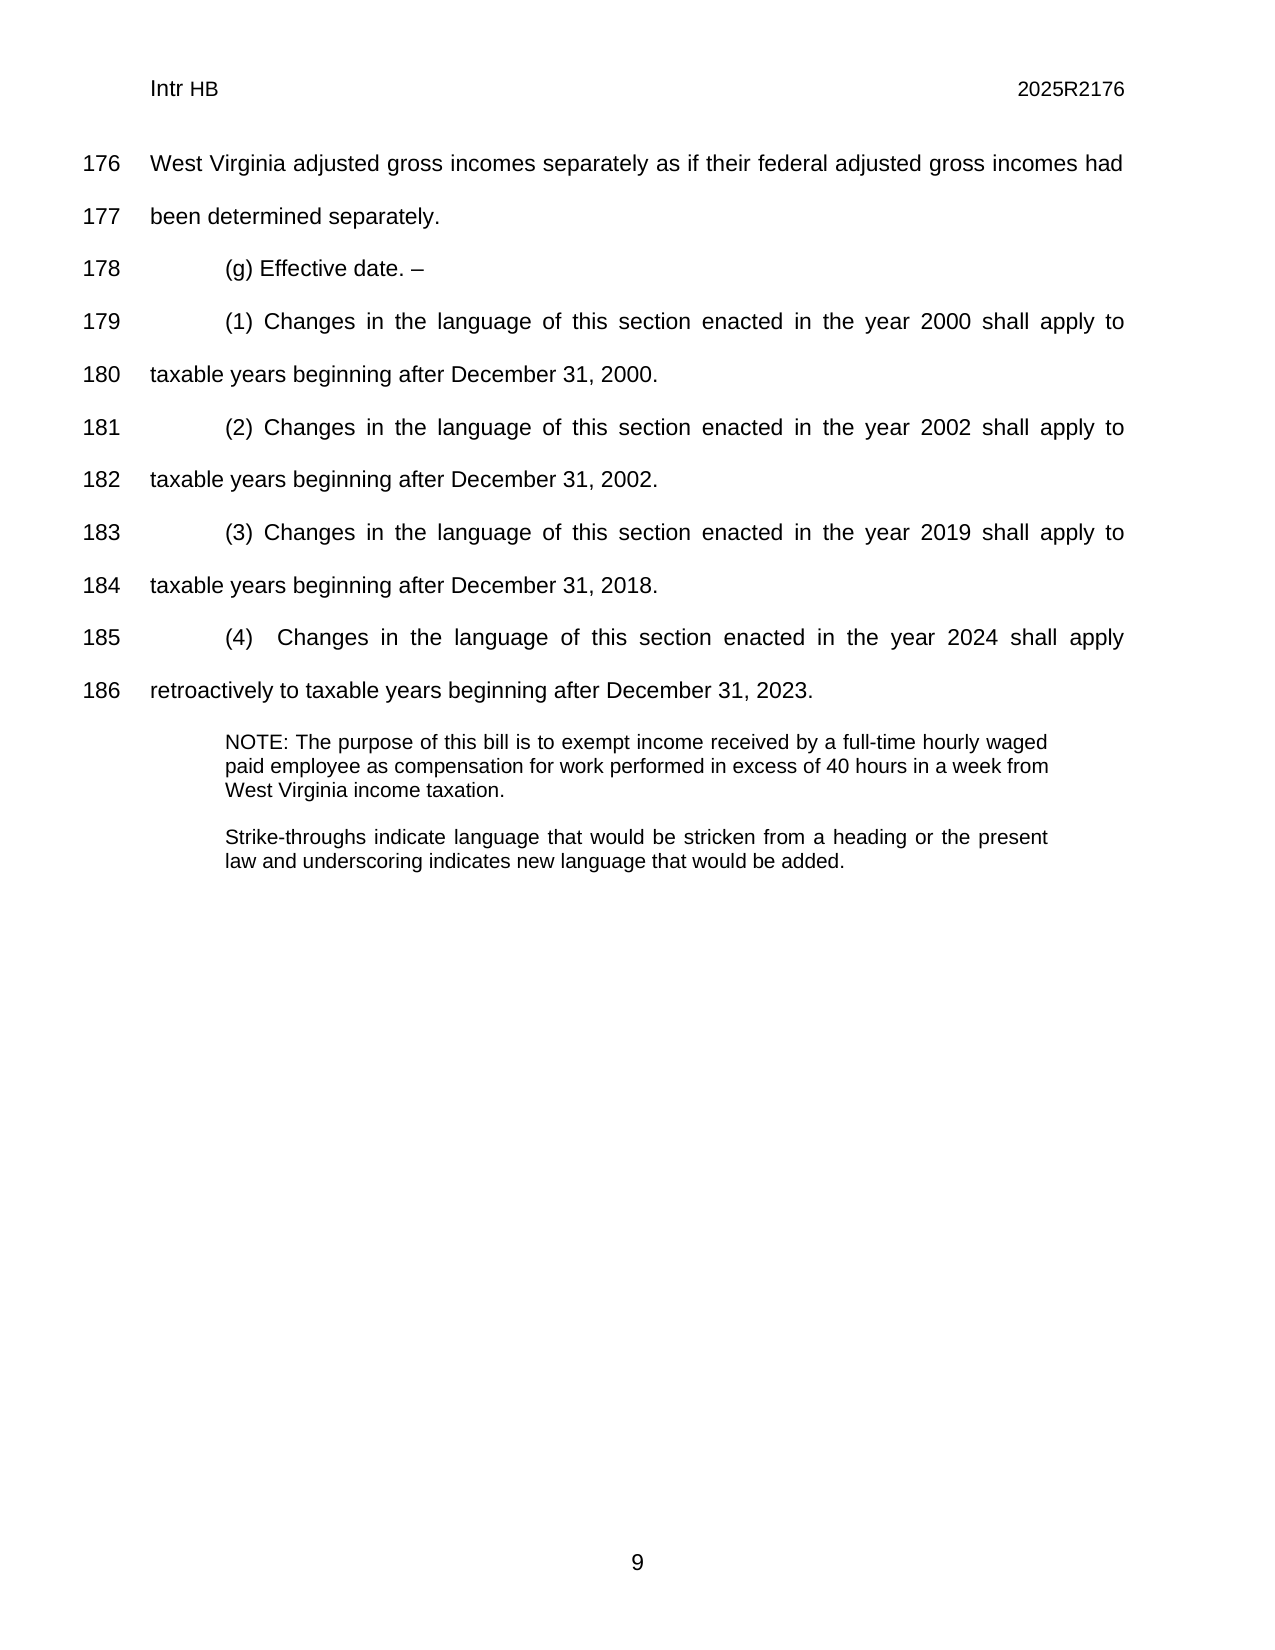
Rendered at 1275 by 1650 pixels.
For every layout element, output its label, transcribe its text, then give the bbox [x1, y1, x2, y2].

text (1) Changes in the language of this section enacted in the year 2000 shall apply to taxable years beginning after December 31, 2000. [150, 308, 1125, 387]
text NOTE: The purpose of this bill is to exempt income received by a full-time hourly waged paid employee as compensation for work performed in excess of 40 hours in a week from West Virginia income taxation. [225, 730, 1050, 802]
text (3) Changes in the language of this section enacted in the year 2019 shall apply to taxable years beginning after December 31, 2018. [150, 519, 1125, 598]
text Strike-throughs indicate language that would be stricken from a heading or the present law and underscoring indicates new language that would be added. [225, 824, 1050, 872]
text (g) Effective date. – [150, 255, 1125, 282]
text (2) Changes in the language of this section enacted in the year 2002 shall apply to taxable years beginning after December 31, 2002. [150, 413, 1125, 493]
text (4) Changes in the language of this section enacted in the year 2024 shall apply retroactively to taxable years beginning after December 31, 2023. [150, 624, 1125, 703]
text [150, 150, 1125, 229]
